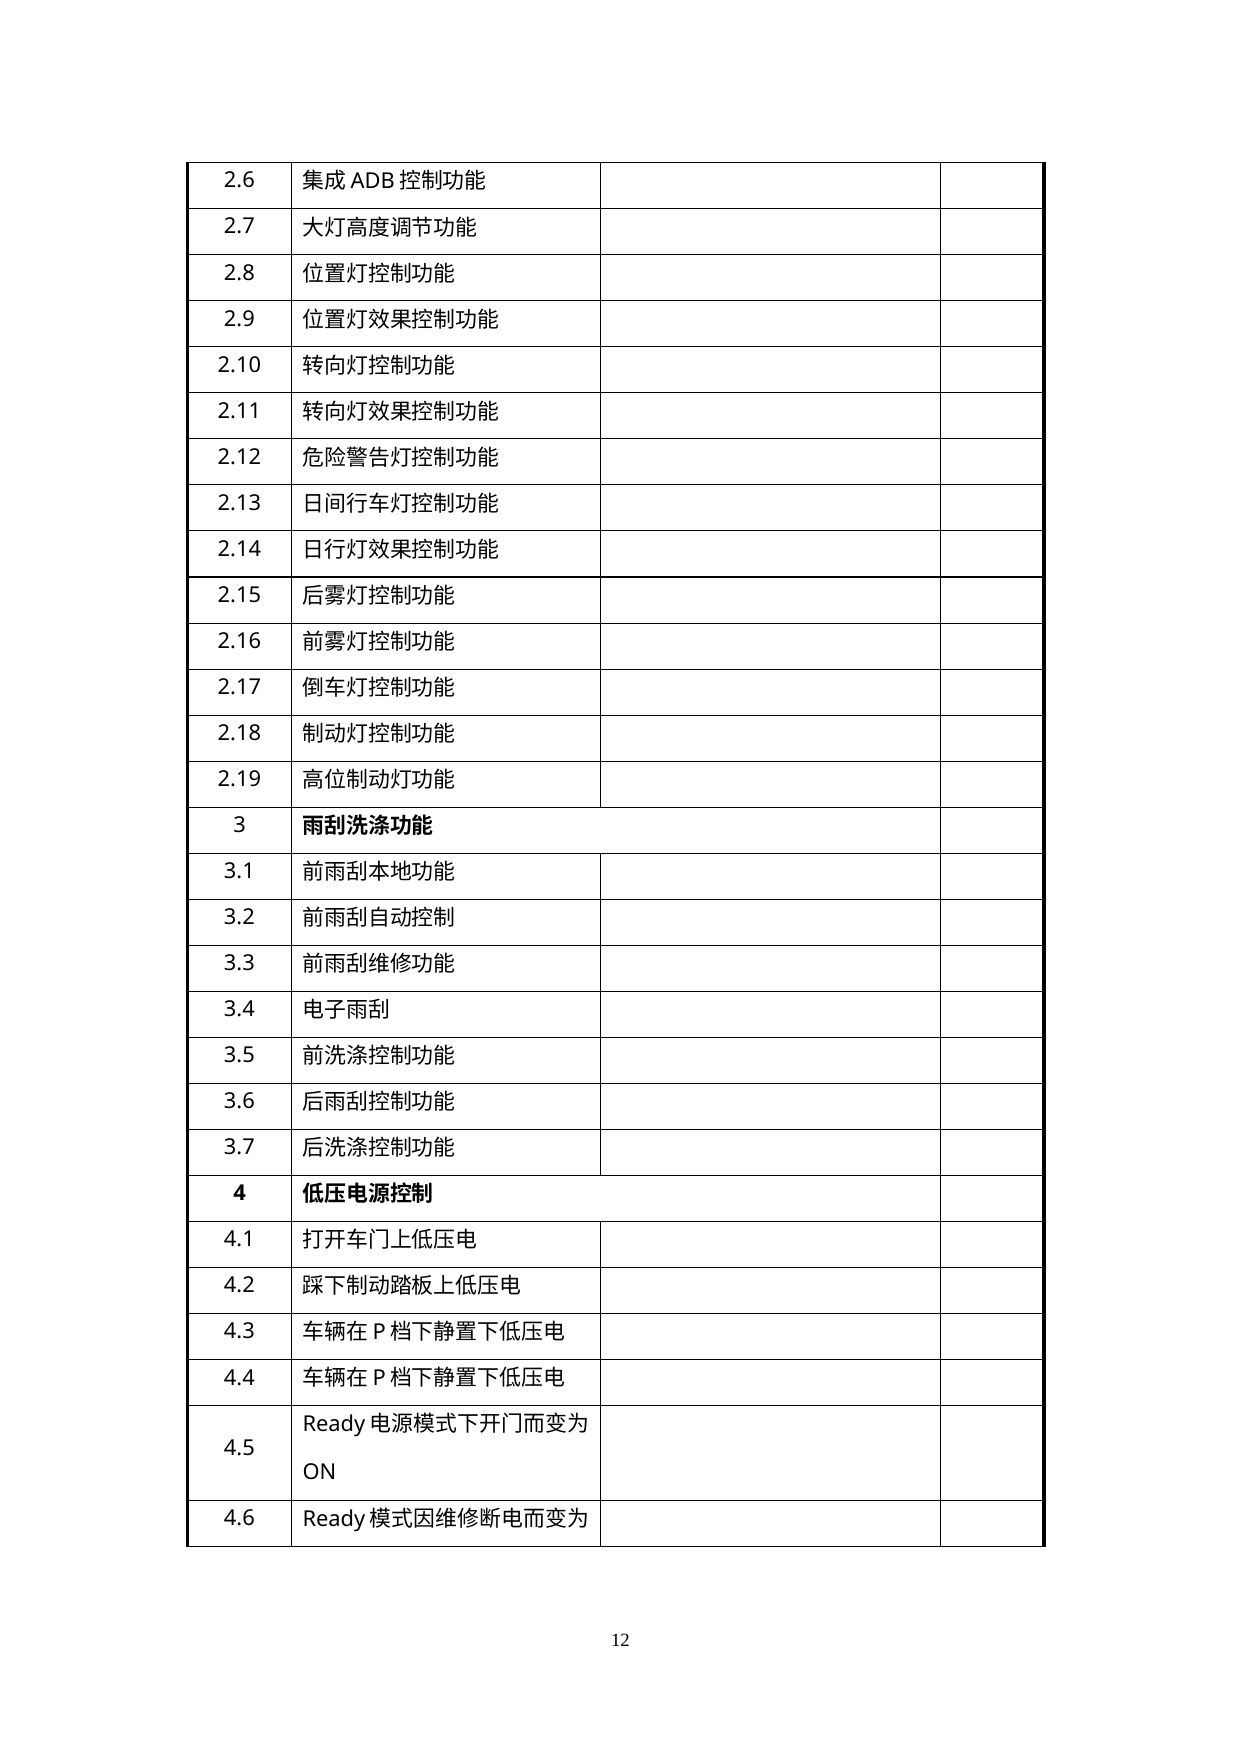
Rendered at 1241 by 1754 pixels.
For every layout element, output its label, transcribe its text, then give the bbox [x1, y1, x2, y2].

table_cell [601, 255, 940, 300]
table_cell 2.17 [189, 670, 291, 714]
table_cell 3.5 [189, 1038, 291, 1083]
table_cell 前雨刮自动控制 [292, 900, 600, 945]
table_cell [601, 485, 940, 530]
table_cell [941, 255, 1042, 300]
table_cell [601, 1360, 940, 1405]
table_cell Ready模式因维修断电而变为ON [292, 1501, 600, 1546]
table_cell 4.5 [189, 1406, 291, 1500]
table_cell 危险警告灯控制功能 [292, 439, 600, 484]
table_cell 日行灯效果控制功能 [292, 531, 600, 576]
table_cell 后洗涤控制功能 [292, 1130, 600, 1175]
table_cell 后雨刮控制功能 [292, 1084, 600, 1129]
table_cell [601, 946, 940, 991]
table_cell [941, 808, 1042, 853]
table_cell [601, 900, 940, 945]
table_cell [941, 900, 1042, 945]
table_cell 2.19 [189, 762, 291, 807]
table_cell [601, 301, 940, 346]
table_cell 2.12 [189, 439, 291, 484]
table_cell 转向灯控制功能 [292, 347, 600, 392]
table_cell 前雾灯控制功能 [292, 624, 600, 668]
table_cell 2.7 [189, 209, 291, 254]
table_cell 3.3 [189, 946, 291, 991]
table_cell [601, 624, 940, 668]
table_cell [941, 1038, 1042, 1083]
table_cell 2.9 [189, 301, 291, 346]
table_cell 位置灯控制功能 [292, 255, 600, 300]
table_cell [941, 209, 1042, 254]
table_cell [941, 301, 1042, 346]
table_cell 车辆在P档下静置下低压电 [292, 1360, 600, 1405]
table_cell 2.13 [189, 485, 291, 530]
table_cell [941, 854, 1042, 899]
table_cell 后雾灯控制功能 [292, 578, 600, 622]
table_cell 4.2 [189, 1268, 291, 1313]
table_cell [941, 439, 1042, 484]
table_cell [601, 762, 940, 807]
table_cell 高位制动灯功能 [292, 762, 600, 807]
table_cell 4.4 [189, 1360, 291, 1405]
table_cell [601, 347, 940, 392]
table_cell 2.15 [189, 578, 291, 622]
table_cell [941, 393, 1042, 438]
table_cell [941, 716, 1042, 761]
table_cell 制动灯控制功能 [292, 716, 600, 761]
table_cell 日间行车灯控制功能 [292, 485, 600, 530]
table_cell 2.6 [189, 163, 291, 208]
table_cell [941, 1130, 1042, 1175]
table_cell 位置灯效果控制功能 [292, 301, 600, 346]
table_cell [601, 854, 940, 899]
table_cell 集成ADB控制功能 [292, 163, 600, 208]
table_cell [601, 1222, 940, 1267]
table_cell 4.1 [189, 1222, 291, 1267]
table_cell [941, 578, 1042, 622]
table_cell [601, 1314, 940, 1359]
table_cell 2.10 [189, 347, 291, 392]
table_cell [601, 439, 940, 484]
table_cell [941, 670, 1042, 714]
table_cell 前洗涤控制功能 [292, 1038, 600, 1083]
table_cell 踩下制动踏板上低压电 [292, 1268, 600, 1313]
table_cell 3 [189, 808, 291, 853]
table_cell 4.3 [189, 1314, 291, 1359]
table_cell 前雨刮本地功能 [292, 854, 600, 899]
table_cell [601, 992, 940, 1037]
table_cell 转向灯效果控制功能 [292, 393, 600, 438]
table_cell [601, 393, 940, 438]
table_cell [601, 209, 940, 254]
table_cell 3.7 [189, 1130, 291, 1175]
table_cell [941, 624, 1042, 668]
table_cell 3.4 [189, 992, 291, 1037]
table_cell 4 [189, 1176, 291, 1221]
table_cell 3.1 [189, 854, 291, 899]
table_cell [601, 716, 940, 761]
table_cell [941, 1501, 1042, 1546]
table_cell [601, 1501, 940, 1546]
table_cell 雨刮洗涤功能 [292, 808, 940, 853]
table_cell 前雨刮维修功能 [292, 946, 600, 991]
table_cell [941, 1406, 1042, 1500]
table_cell 大灯高度调节功能 [292, 209, 600, 254]
table_cell [941, 1176, 1042, 1221]
table_cell 2.14 [189, 531, 291, 576]
table_cell [941, 762, 1042, 807]
table_cell [941, 347, 1042, 392]
table_cell 倒车灯控制功能 [292, 670, 600, 714]
table_cell [601, 1084, 940, 1129]
table_cell Ready电源模式下开门而变为ON [292, 1406, 600, 1500]
table_cell 4.6 [189, 1501, 291, 1546]
table_cell [941, 485, 1042, 530]
table_cell 电子雨刮 [292, 992, 600, 1037]
table_cell [601, 1268, 940, 1313]
table_cell [941, 531, 1042, 576]
table_cell [601, 1406, 940, 1500]
table_cell 2.11 [189, 393, 291, 438]
table_cell 3.6 [189, 1084, 291, 1129]
table_cell 打开车门上低压电 [292, 1222, 600, 1267]
table_cell [941, 1268, 1042, 1313]
table_cell [941, 1360, 1042, 1405]
table_cell 2.8 [189, 255, 291, 300]
table_cell 低压电源控制 [292, 1176, 940, 1221]
table_cell 2.16 [189, 624, 291, 668]
table_cell [941, 946, 1042, 991]
table_cell [941, 1314, 1042, 1359]
table_cell [601, 578, 940, 622]
table_cell 2.18 [189, 716, 291, 761]
table_cell 车辆在P档下静置下低压电 [292, 1314, 600, 1359]
table_cell [941, 163, 1042, 208]
table_cell 3.2 [189, 900, 291, 945]
table_cell [601, 670, 940, 714]
table_cell [941, 1222, 1042, 1267]
table_cell [601, 531, 940, 576]
table_cell [601, 163, 940, 208]
table_cell [601, 1130, 940, 1175]
table_cell [941, 992, 1042, 1037]
table_cell [601, 1038, 940, 1083]
table_cell [941, 1084, 1042, 1129]
